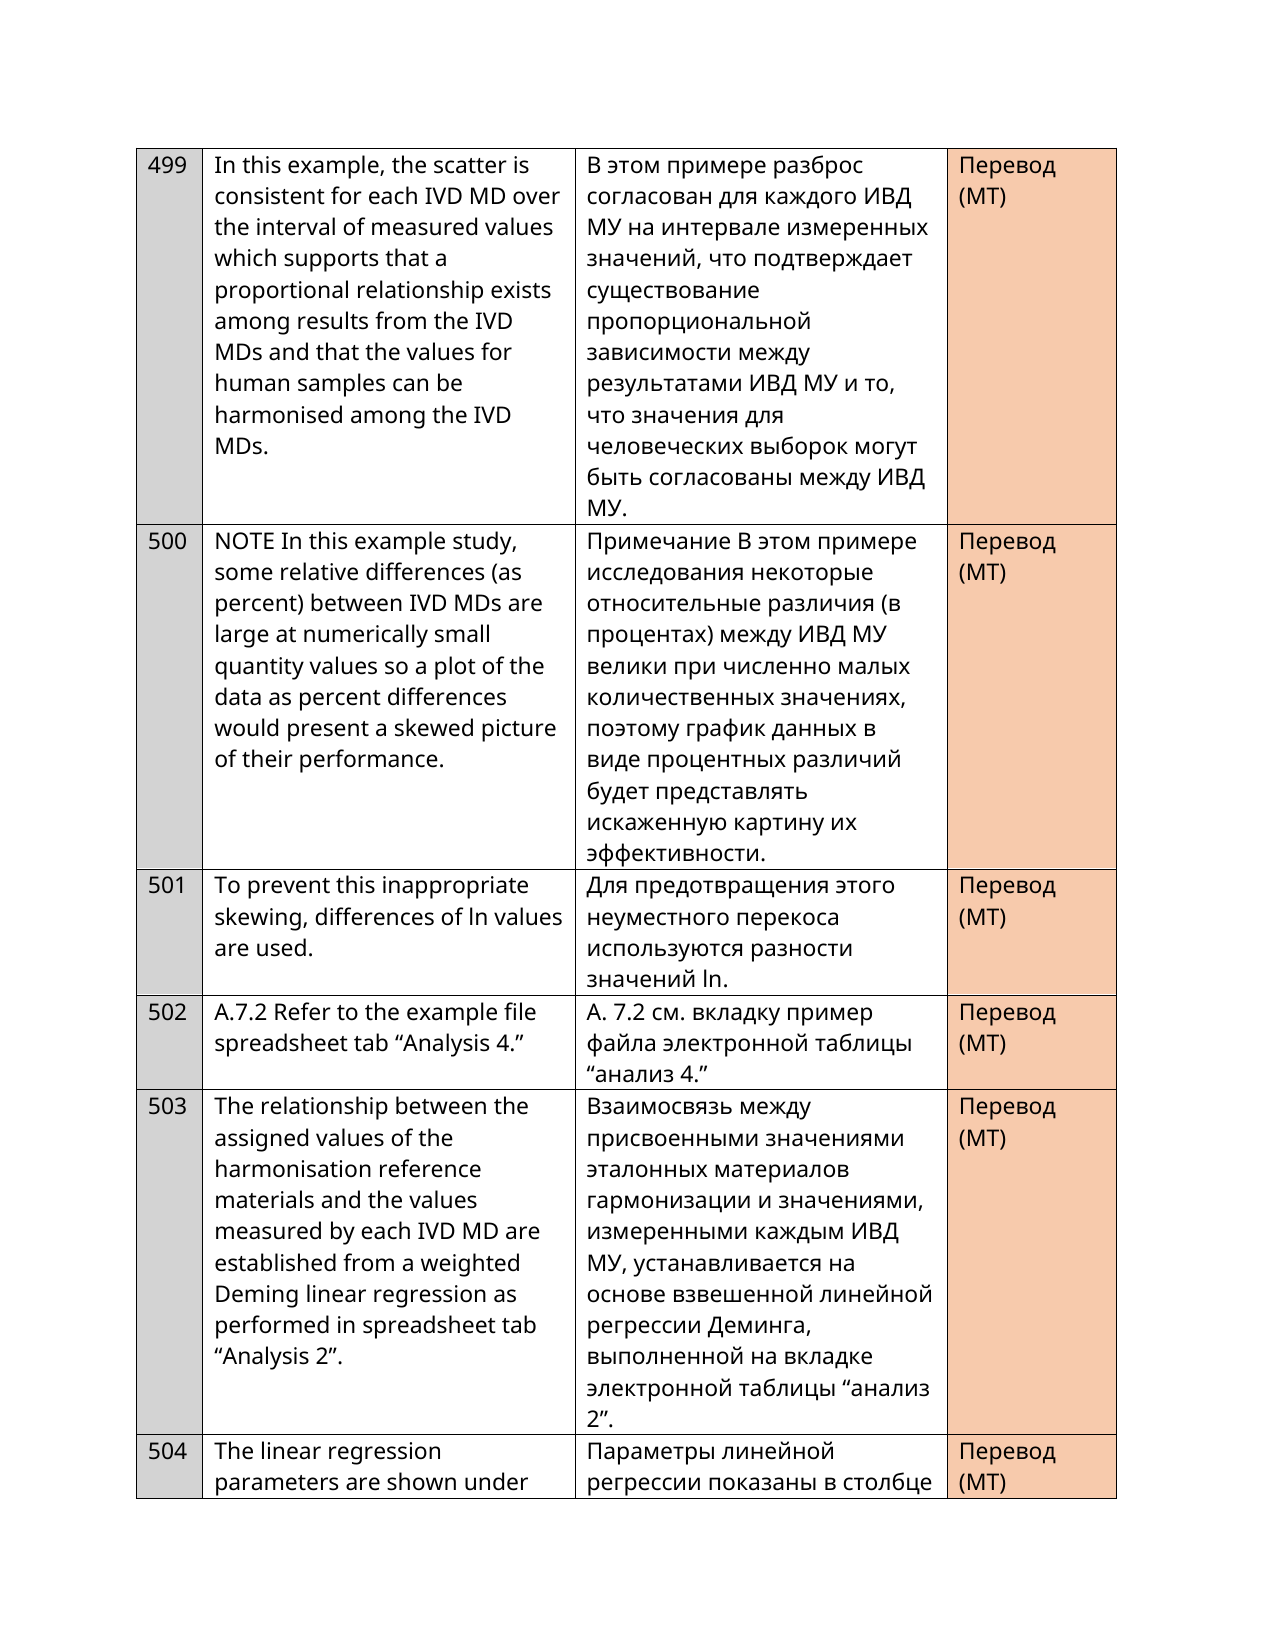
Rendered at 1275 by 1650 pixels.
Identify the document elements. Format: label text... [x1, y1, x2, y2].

table_cell Примечание В этом примере исследования некоторые относительные различия (в процентах) между ИВД МУ велики при численно малых количественных значениях, поэтому график данных в виде процентных различий будет представлять искаженную картину их эффективности. [576, 525, 947, 868]
table_cell NOTE In this example study, some relative differences (as percent) between IVD MDs are large at numerically small quantity values so a plot of the data as percent differences would present a skewed picture of their performance. [203, 525, 575, 868]
table_cell Перевод (МТ) [948, 870, 1116, 994]
table_cell Перевод (МТ) [948, 149, 1116, 524]
table_cell To prevent this inappropriate skewing, differences of ln values are used. [203, 870, 575, 994]
table_cell A.7.2 Refer to the example file spreadsheet tab “Analysis 4.” [203, 996, 575, 1089]
table_cell Взаимосвязь между присвоенными значениями эталонных материалов гармонизации и значениями, измеренными каждым ИВД МУ, устанавливается на основе взвешенной линейной регрессии Деминга, выполненной на вкладке электронной таблицы “анализ 2”. [576, 1090, 947, 1434]
table_cell 504 [137, 1435, 202, 1498]
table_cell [203, 1435, 575, 1498]
table_cell 500 [137, 525, 202, 868]
table_cell Перевод (МТ) [948, 1435, 1116, 1498]
table_cell In this example, the scatter is consistent for each IVD MD over the interval of measured values which supports that a proportional relationship exists among results from the IVD MDs and that the values for human samples can be harmonised among the IVD MDs. [203, 149, 575, 524]
table_cell A. 7.2 см. вкладку пример файла электронной таблицы “анализ 4.” [576, 996, 947, 1089]
table_cell Перевод (МТ) [948, 525, 1116, 868]
table_cell 501 [137, 870, 202, 994]
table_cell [576, 1435, 947, 1498]
table_cell Перевод (МТ) [948, 996, 1116, 1089]
table_cell 499 [137, 149, 202, 524]
table_cell The relationship between the assigned values of the harmonisation reference materials and the values measured by each IVD MD are established from a weighted Deming linear regression as performed in spreadsheet tab “Analysis 2”. [203, 1090, 575, 1434]
table_cell 503 [137, 1090, 202, 1434]
table_cell Для предотвращения этого неуместного перекоса используются разности значений ln. [576, 870, 947, 994]
table_cell В этом примере разброс согласован для каждого ИВД МУ на интервале измеренных значений, что подтверждает существование пропорциональной зависимости между результатами ИВД МУ и то, что значения для человеческих выборок могут быть согласованы между ИВД МУ. [576, 149, 947, 524]
table_cell 502 [137, 996, 202, 1089]
table_cell Перевод (МТ) [948, 1090, 1116, 1434]
